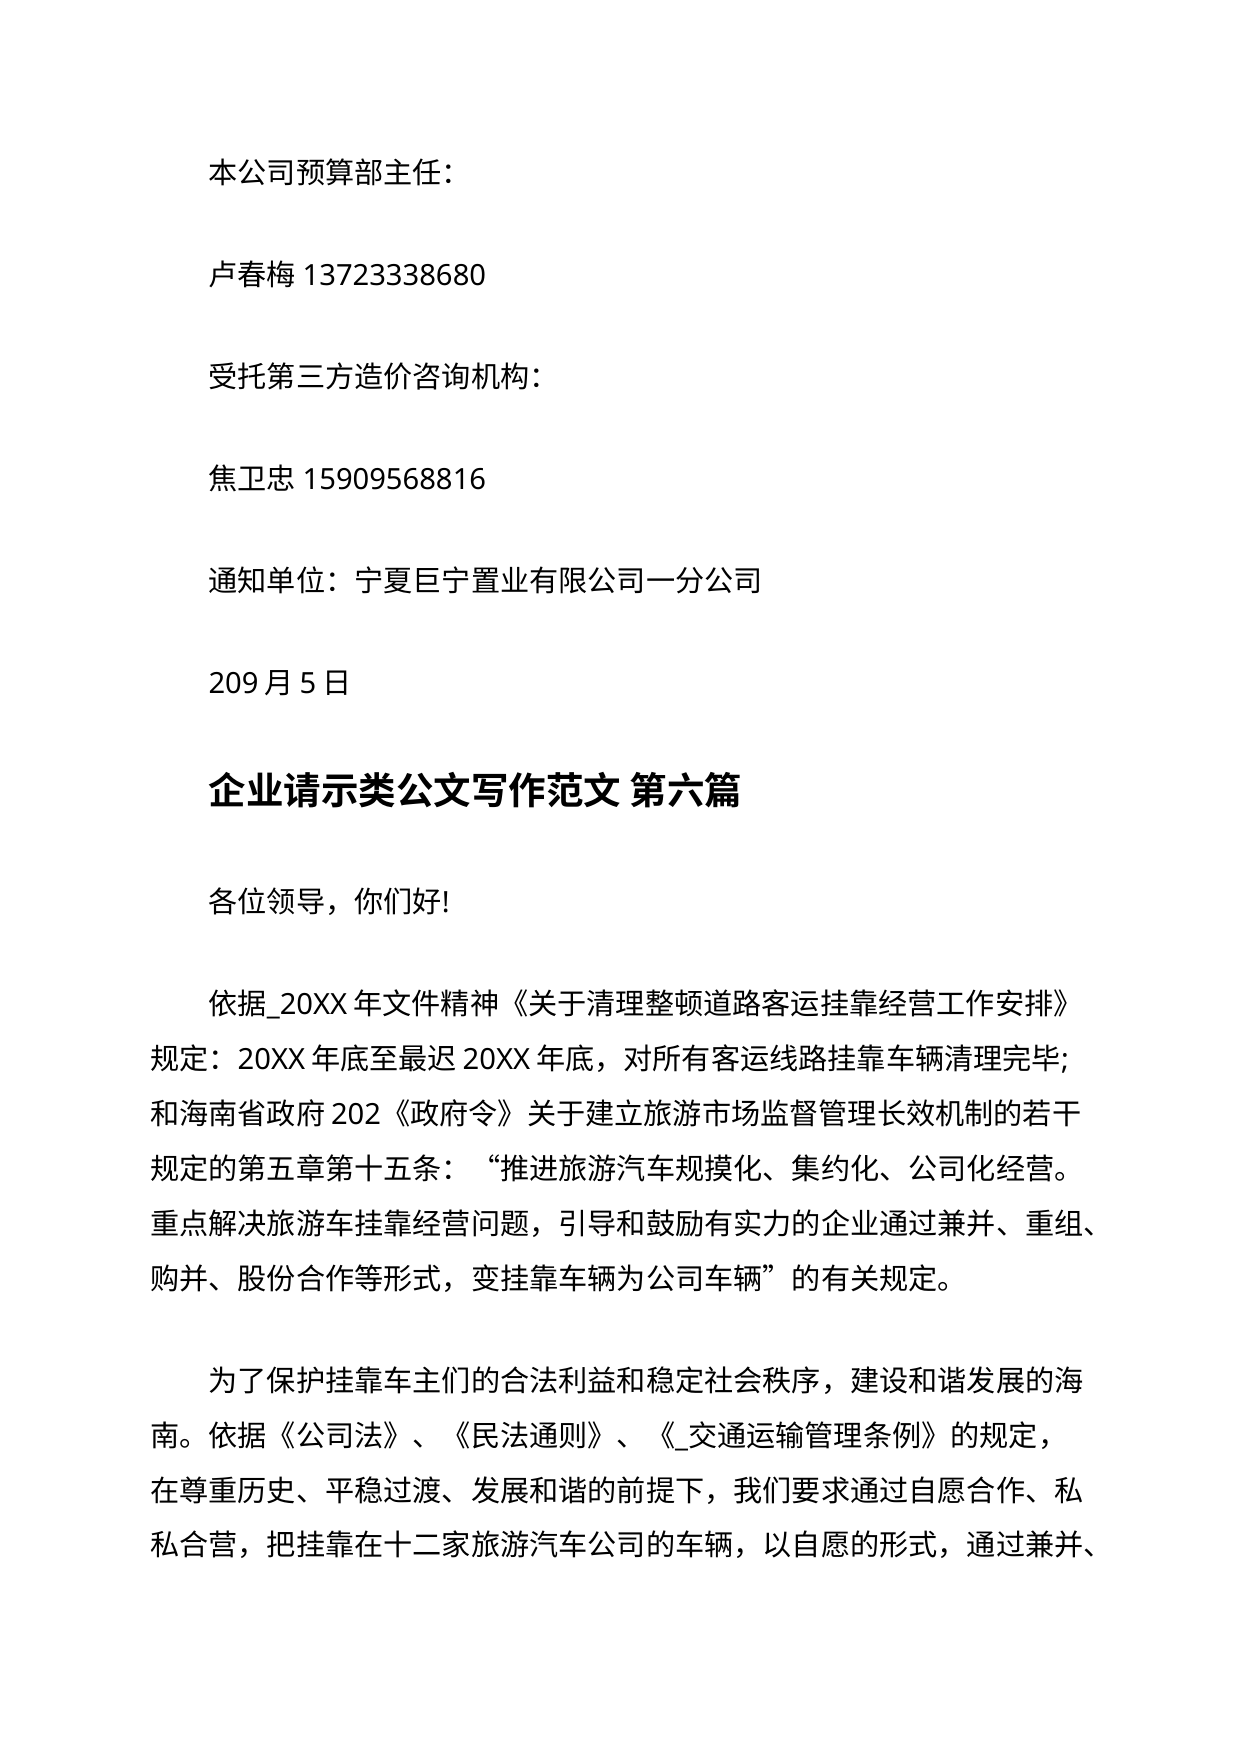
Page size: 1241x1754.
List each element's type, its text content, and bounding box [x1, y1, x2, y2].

text 焦卫忠 15909568816 [150, 456, 1090, 498]
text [150, 1357, 1090, 1564]
text 各位领导，你们好! [150, 879, 1090, 921]
text 受托第三方造价咨询机构： [150, 354, 1090, 396]
text 依据_20XX年文件精神《关于清理整顿道路客运挂靠经营工作安排》规定：20XX年底至最迟20XX年底，对所有客运线路挂靠车辆清理完毕;和海南省政府202《政府令》关于建立旅游市场监督管理长效机制的若干规定的第五章第十五条：“推进旅游汽车规摸化、集约化、公司化经营。重点解决旅游车挂靠经营问题，引导和鼓励有实力的企业通过兼并、重组、购并、股份合作等形式，变挂靠车辆为公司车辆”的有关规定。 [150, 981, 1090, 1298]
text 通知单位：宁夏巨宁置业有限公司一分公司 [150, 557, 1090, 600]
text 本公司预算部主任： [150, 150, 1090, 192]
text 209月5日 [150, 659, 1090, 702]
text 企业请示类公文写作范文 第六篇 [150, 761, 1090, 816]
text 卢春梅 13723338680 [150, 252, 1090, 294]
